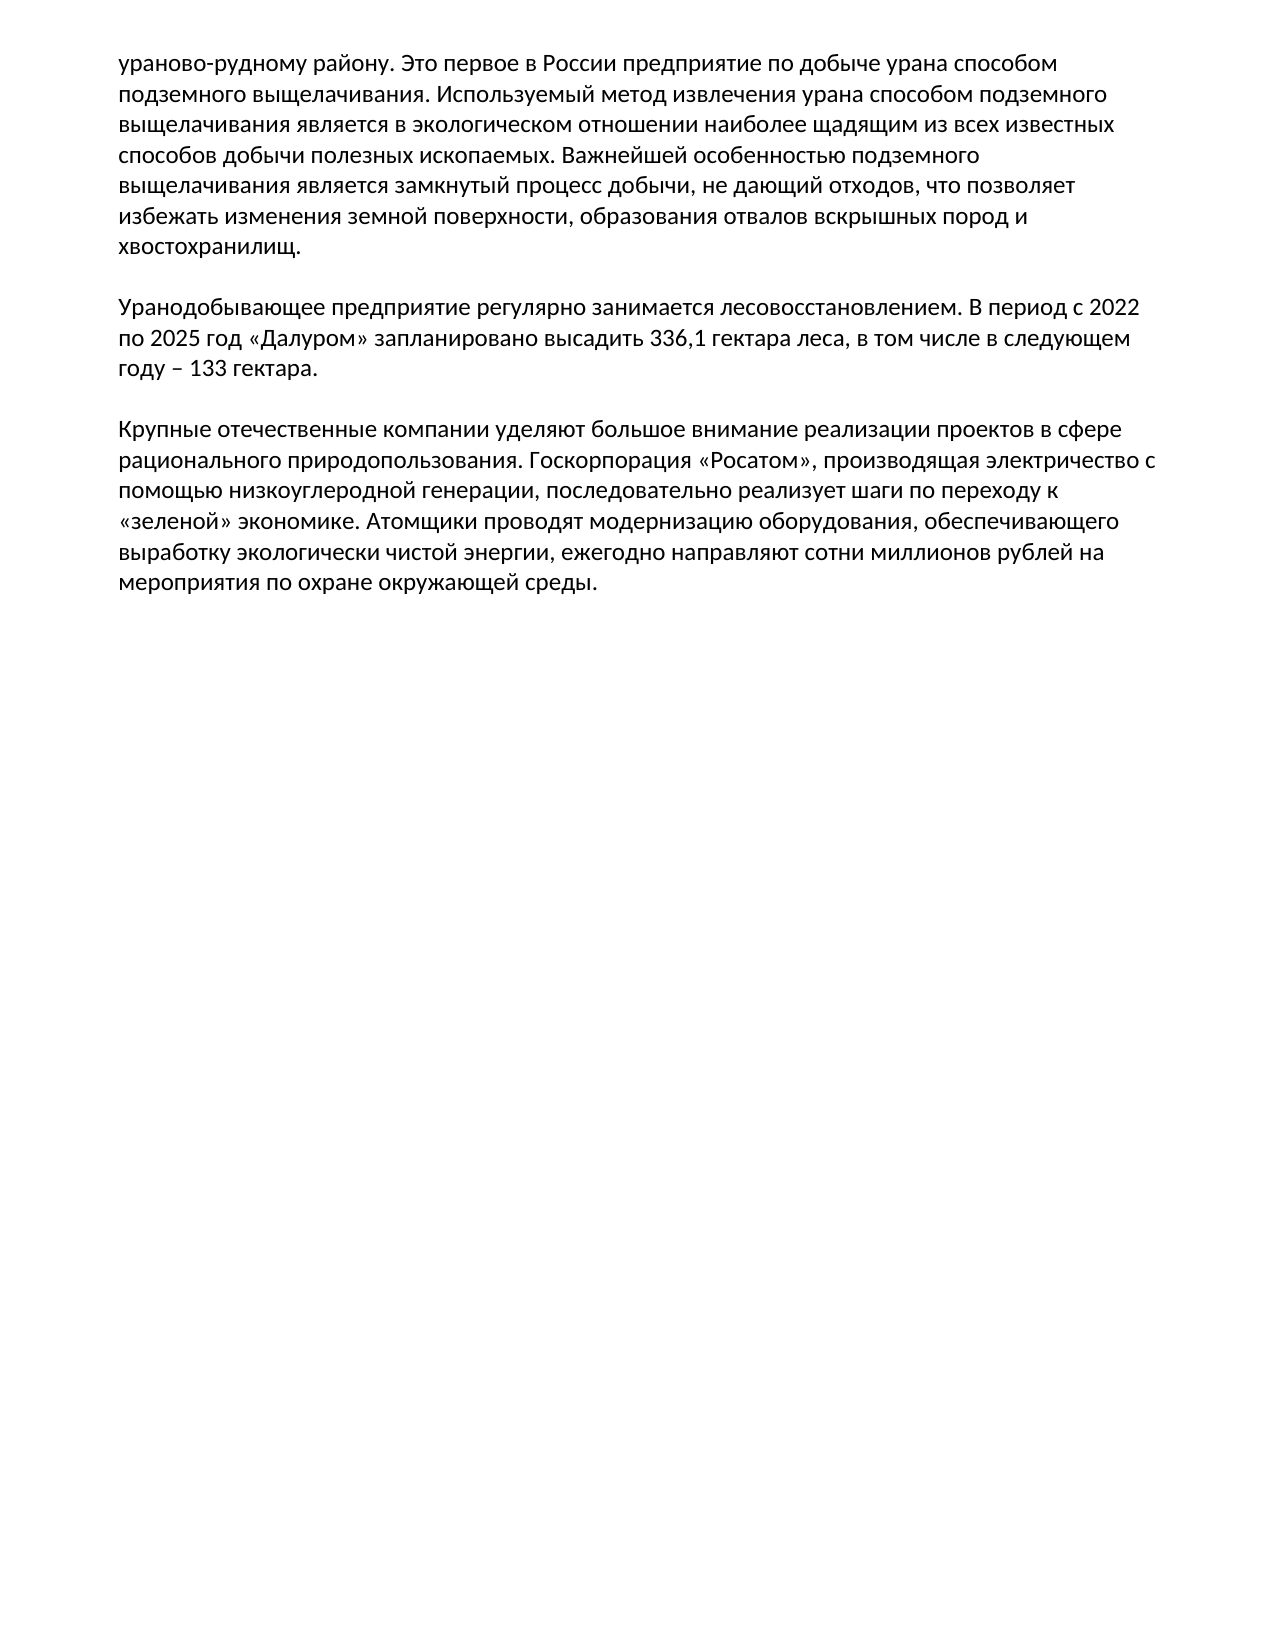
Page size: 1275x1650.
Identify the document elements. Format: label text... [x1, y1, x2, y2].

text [118, 47, 1157, 261]
text Уранодобывающее предприятие регулярно занимается лесовосстановлением. В период с 2022 по 2025 год «Далуром» запланировано высадить 336,1 гектара леса, в том числе в следующем году – 133 гектара. [118, 291, 1157, 383]
text Крупные отечественные компании уделяют большое внимание реализации проектов в сфере рационального природопользования. Госкорпорация «Росатом», производящая электричество с помощью низкоуглеродной генерации, последовательно реализует шаги по переходу к «зеленой» экономике. Атомщики проводят модернизацию оборудования, обеспечивающего выработку экологически чистой энергии, ежегодно направляют сотни миллионов рублей на мероприятия по охране окружающей среды. [118, 413, 1157, 597]
